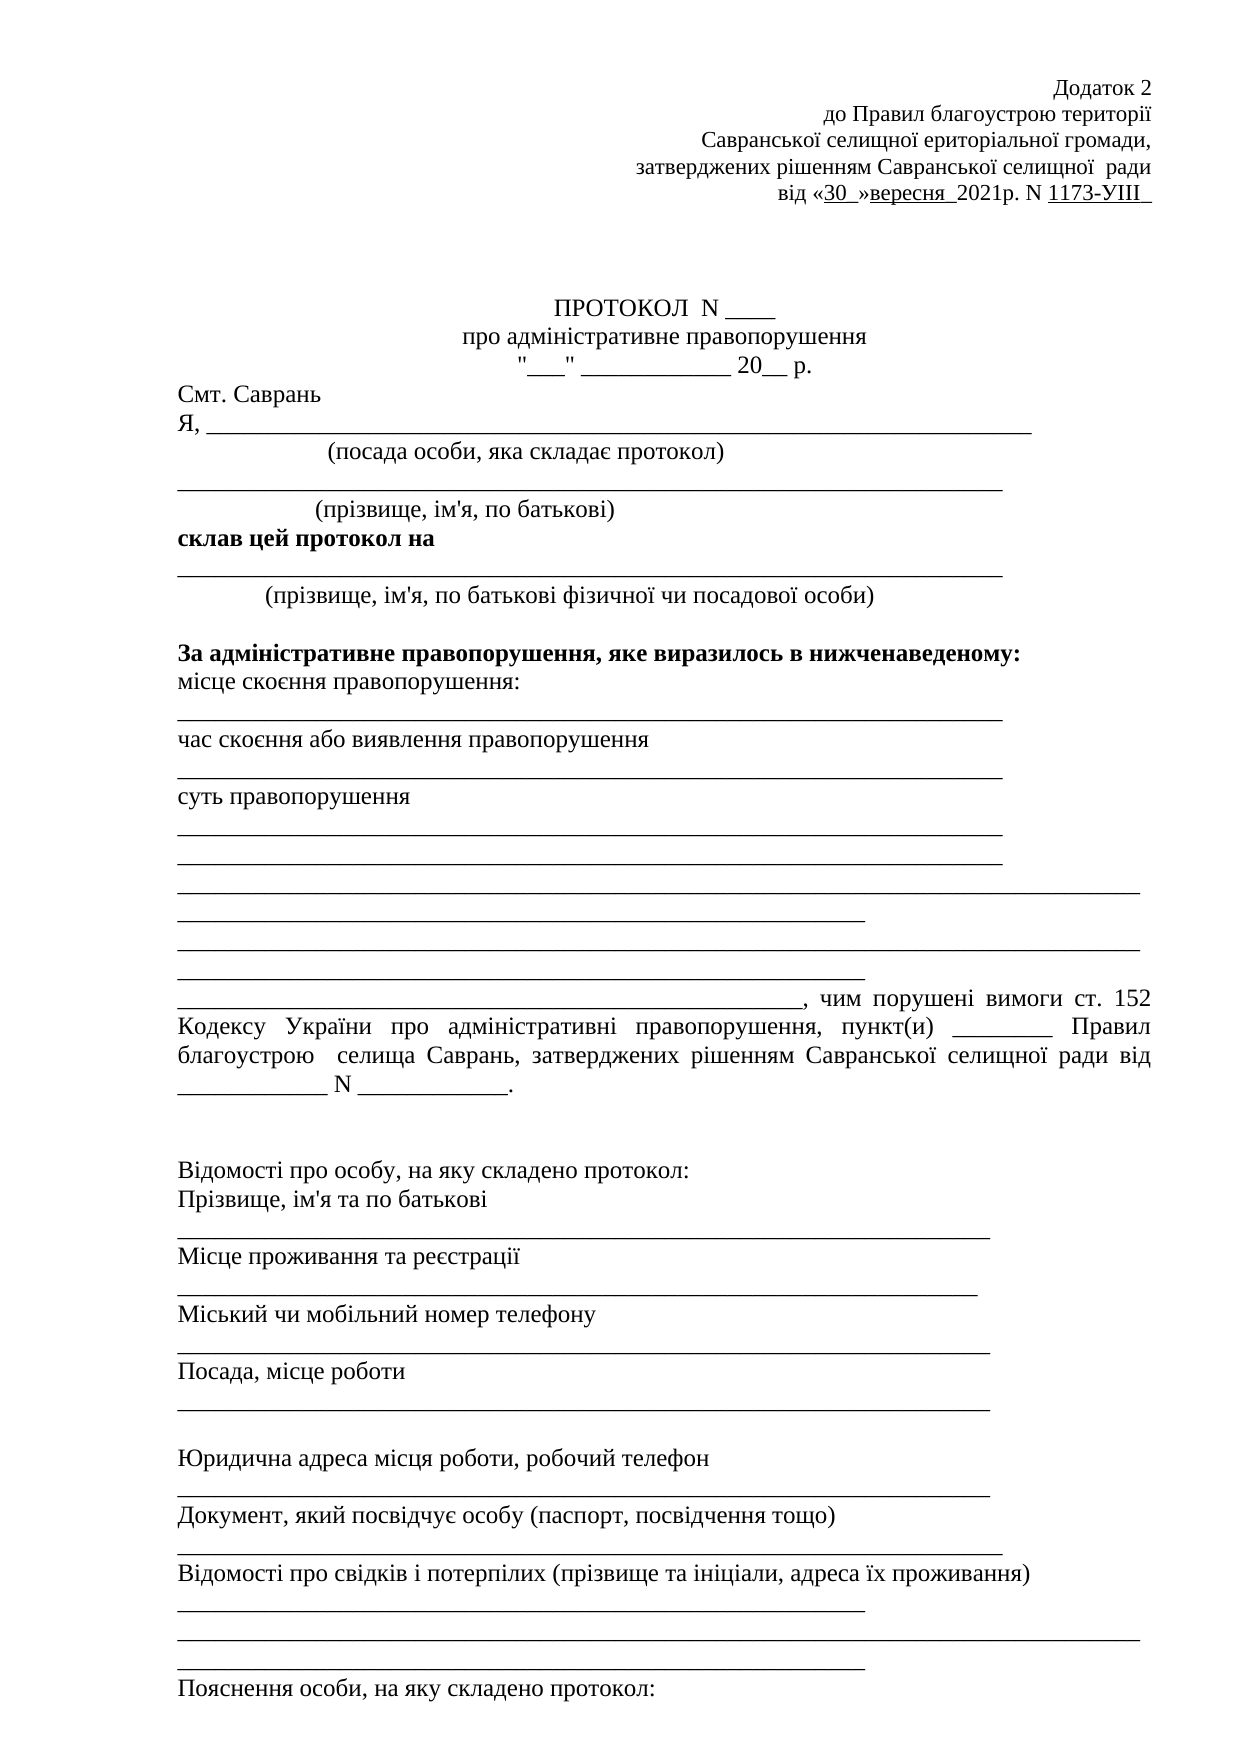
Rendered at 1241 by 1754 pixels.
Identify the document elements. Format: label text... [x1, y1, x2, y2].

text затверджених рішенням Савранської селищної ради [177, 153, 1152, 179]
text "___" ____________ 20__ р. [177, 350, 1152, 379]
text ____________________________________________________________________________________________________________________________________ [177, 925, 1152, 983]
text Відомості про особу, на яку складено протокол: [177, 1155, 1152, 1184]
text від «30_»вересня_2021р. N 1173-УІІІ_ [177, 179, 1152, 206]
text до Правил благоустрою території [177, 100, 1152, 127]
text Я, __________________________________________________________________ [177, 408, 1152, 436]
text ____________________________________________________________________________________________________________________________________ [177, 868, 1152, 925]
text Відомості про свідків і потерпілих (прізвище та ініціали, адреса їх проживання) _______________________________________________________ [177, 1558, 1152, 1615]
text __________________________________________________, чим порушені вимоги ст. 152 Кодексу України про адміністративні правопорушення, пункт(и) ________ Правил благоустрою селища Саврань, затверджених рішенням Савранської селищної ради від ____________ N ____________. [177, 983, 1152, 1098]
text Міський чи мобільний номер телефону _________________________________________________________________ [177, 1299, 1152, 1356]
text Документ, який посвідчує особу (паспорт, посвідчення тощо) __________________________________________________________________ [177, 1500, 1152, 1558]
text (посада особи, яка складає протокол) [177, 436, 1152, 465]
text Пояснення особи, на яку складено протокол: [177, 1673, 1152, 1701]
text За адміністративне правопорушення, яке виразилось в нижченаведеному: [177, 638, 1152, 666]
text Місце проживання та реєстрації ________________________________________________________________ [177, 1241, 1152, 1299]
text Смт. Саврань [177, 379, 1152, 408]
text Прізвище, ім'я та по батькові _________________________________________________________________ [177, 1184, 1152, 1241]
text (прізвище, ім'я, по батькові) [177, 494, 1152, 523]
text час скоєння або виявлення правопорушення __________________________________________________________________ [177, 724, 1152, 781]
text (прізвище, ім'я, по батькові фізичної чи посадової особи) [177, 580, 1152, 609]
text __________________________________________________________________ [177, 839, 1152, 868]
text __________________________________________________________________ [177, 465, 1152, 494]
text склав цей протокол на __________________________________________________________________ [177, 523, 1152, 580]
text суть правопорушення __________________________________________________________________ [177, 781, 1152, 839]
text Юридична адреса місця роботи, робочий телефон _________________________________________________________________ [177, 1443, 1152, 1500]
text ____________________________________________________________________________________________________________________________________ [177, 1615, 1152, 1673]
text місце скоєння правопорушення: __________________________________________________________________ [177, 666, 1152, 724]
text про адміністративне правопорушення [177, 321, 1152, 350]
text Додаток 2 [177, 74, 1152, 100]
text ПРОТОКОЛ N ____ [177, 293, 1152, 321]
text Посада, місце роботи _________________________________________________________________ [177, 1356, 1152, 1414]
text Савранської селищної ериторіальної громади, [177, 127, 1152, 153]
